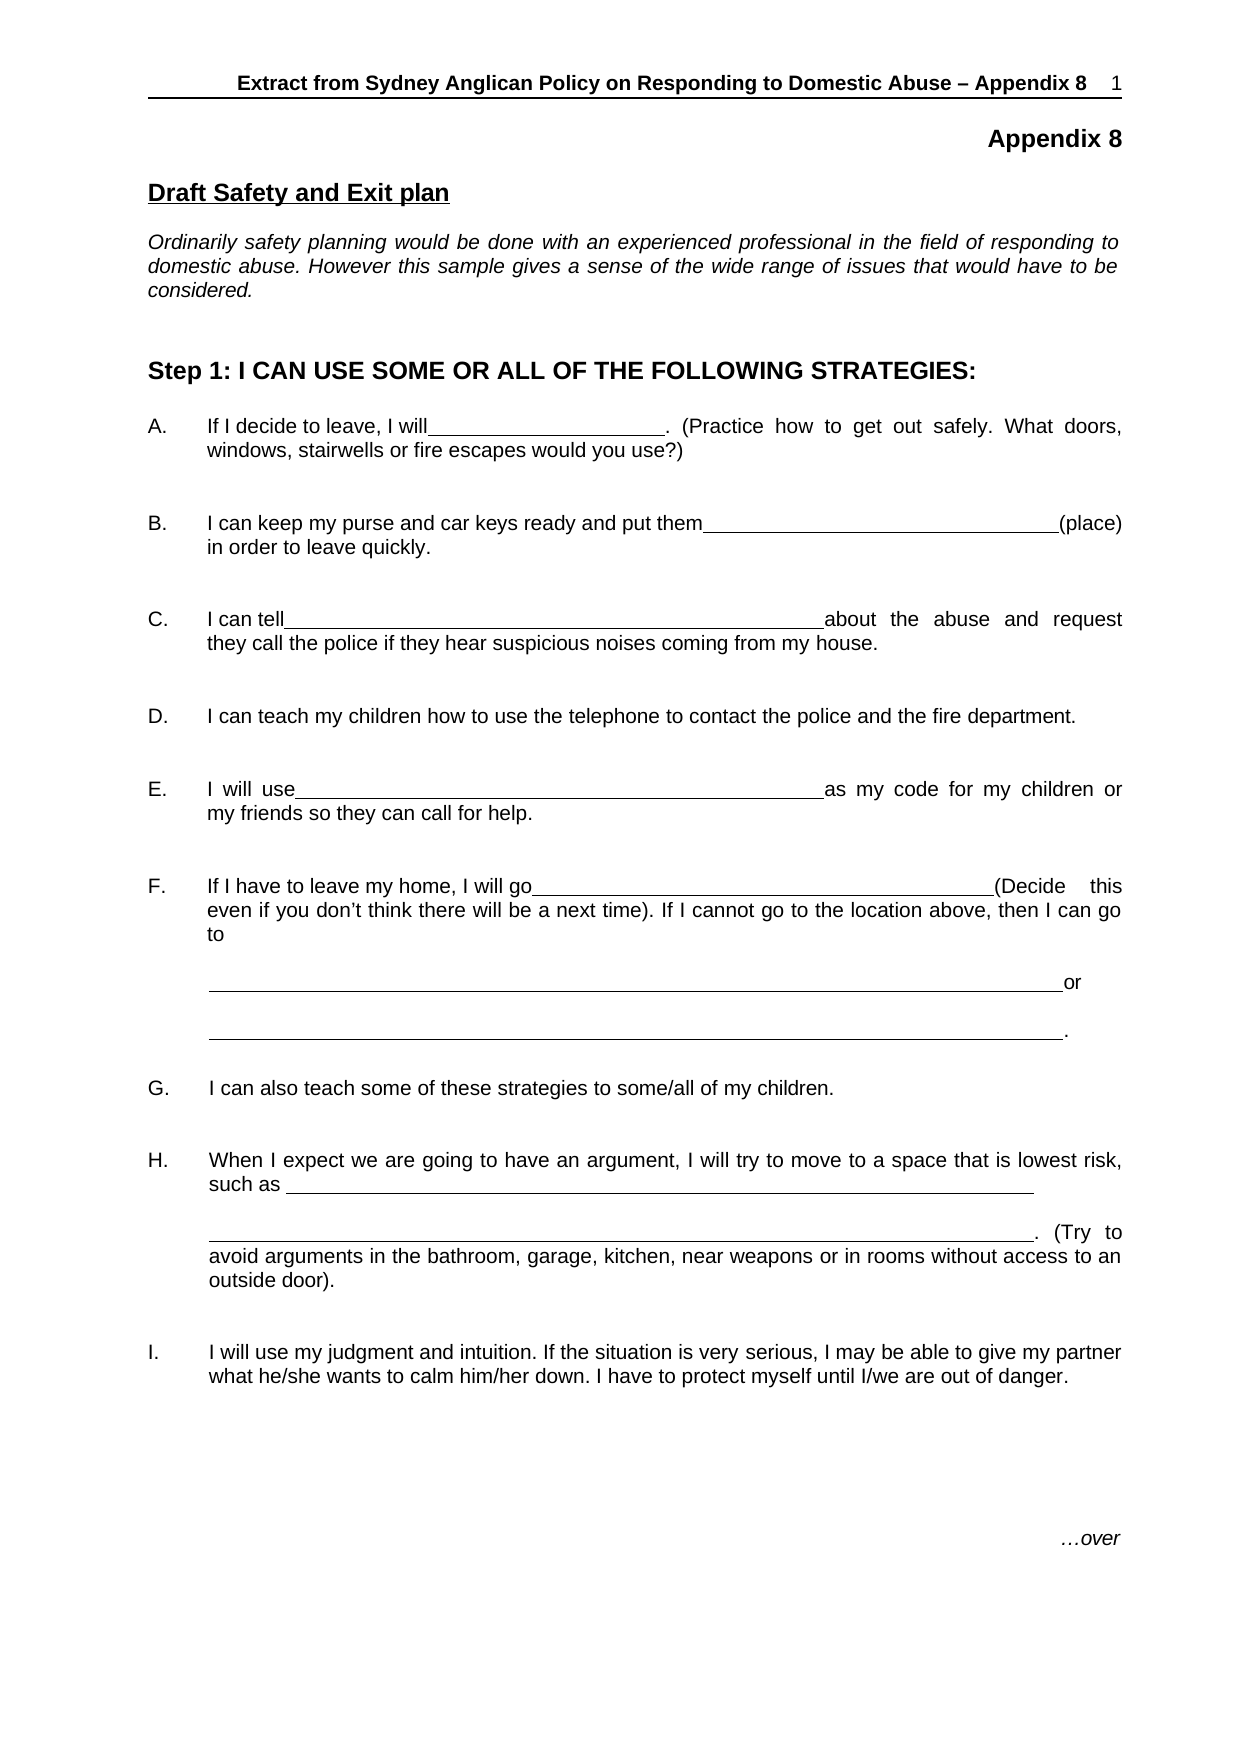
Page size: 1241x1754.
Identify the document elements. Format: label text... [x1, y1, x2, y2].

subtitle Step 1: I CAN USE SOME OR ALL OF THE FOLLOWING STRATEGIES: [148, 356, 1122, 385]
list I can teach my children how to use the telephone to contact the police and the fire department. [148, 704, 1122, 728]
list I can also teach some of these strategies to some/all of my children. [148, 1076, 1122, 1100]
list When I expect we are going to have an argument, I will try to move to a space that is lowest risk, such as [148, 1148, 1122, 1196]
text …over [148, 1526, 1122, 1550]
list If I have to leave my home, I will go (Decide this even if you don’t think there will be a next time). If I cannot go to the location above, then I can go to [148, 874, 1122, 946]
text Appendix 8 [148, 124, 1122, 153]
text . (Try to avoid arguments in the bathroom, garage, kitchen, near weapons or in rooms without access to an outside door). [209, 1220, 1122, 1292]
list If I decide to leave, I will . (Practice how to get out safely. What doors, windows, stairwells or fire escapes would you use?) [148, 414, 1122, 462]
list I can tell about the abuse and request they call the police if they hear suspicious noises coming from my house. [148, 607, 1122, 655]
text . [209, 1018, 1122, 1042]
text Ordinarily safety planning would be done with an experienced professional in the field of responding to domestic abuse. However this sample gives a sense of the wide range of issues that would have to be considered. [148, 230, 1122, 302]
subtitle Draft Safety and Exit plan [148, 178, 1122, 206]
list I will use my judgment and intuition. If the situation is very serious, I may be able to give my partner what he/she wants to calm him/her down. I have to protect myself until I/we are out of danger. [148, 1340, 1122, 1388]
list I will use as my code for my children or my friends so they can call for help. [148, 777, 1122, 824]
list I can keep my purse and car keys ready and put them (place) in order to leave quickly. [148, 511, 1122, 559]
text or [209, 969, 1122, 993]
